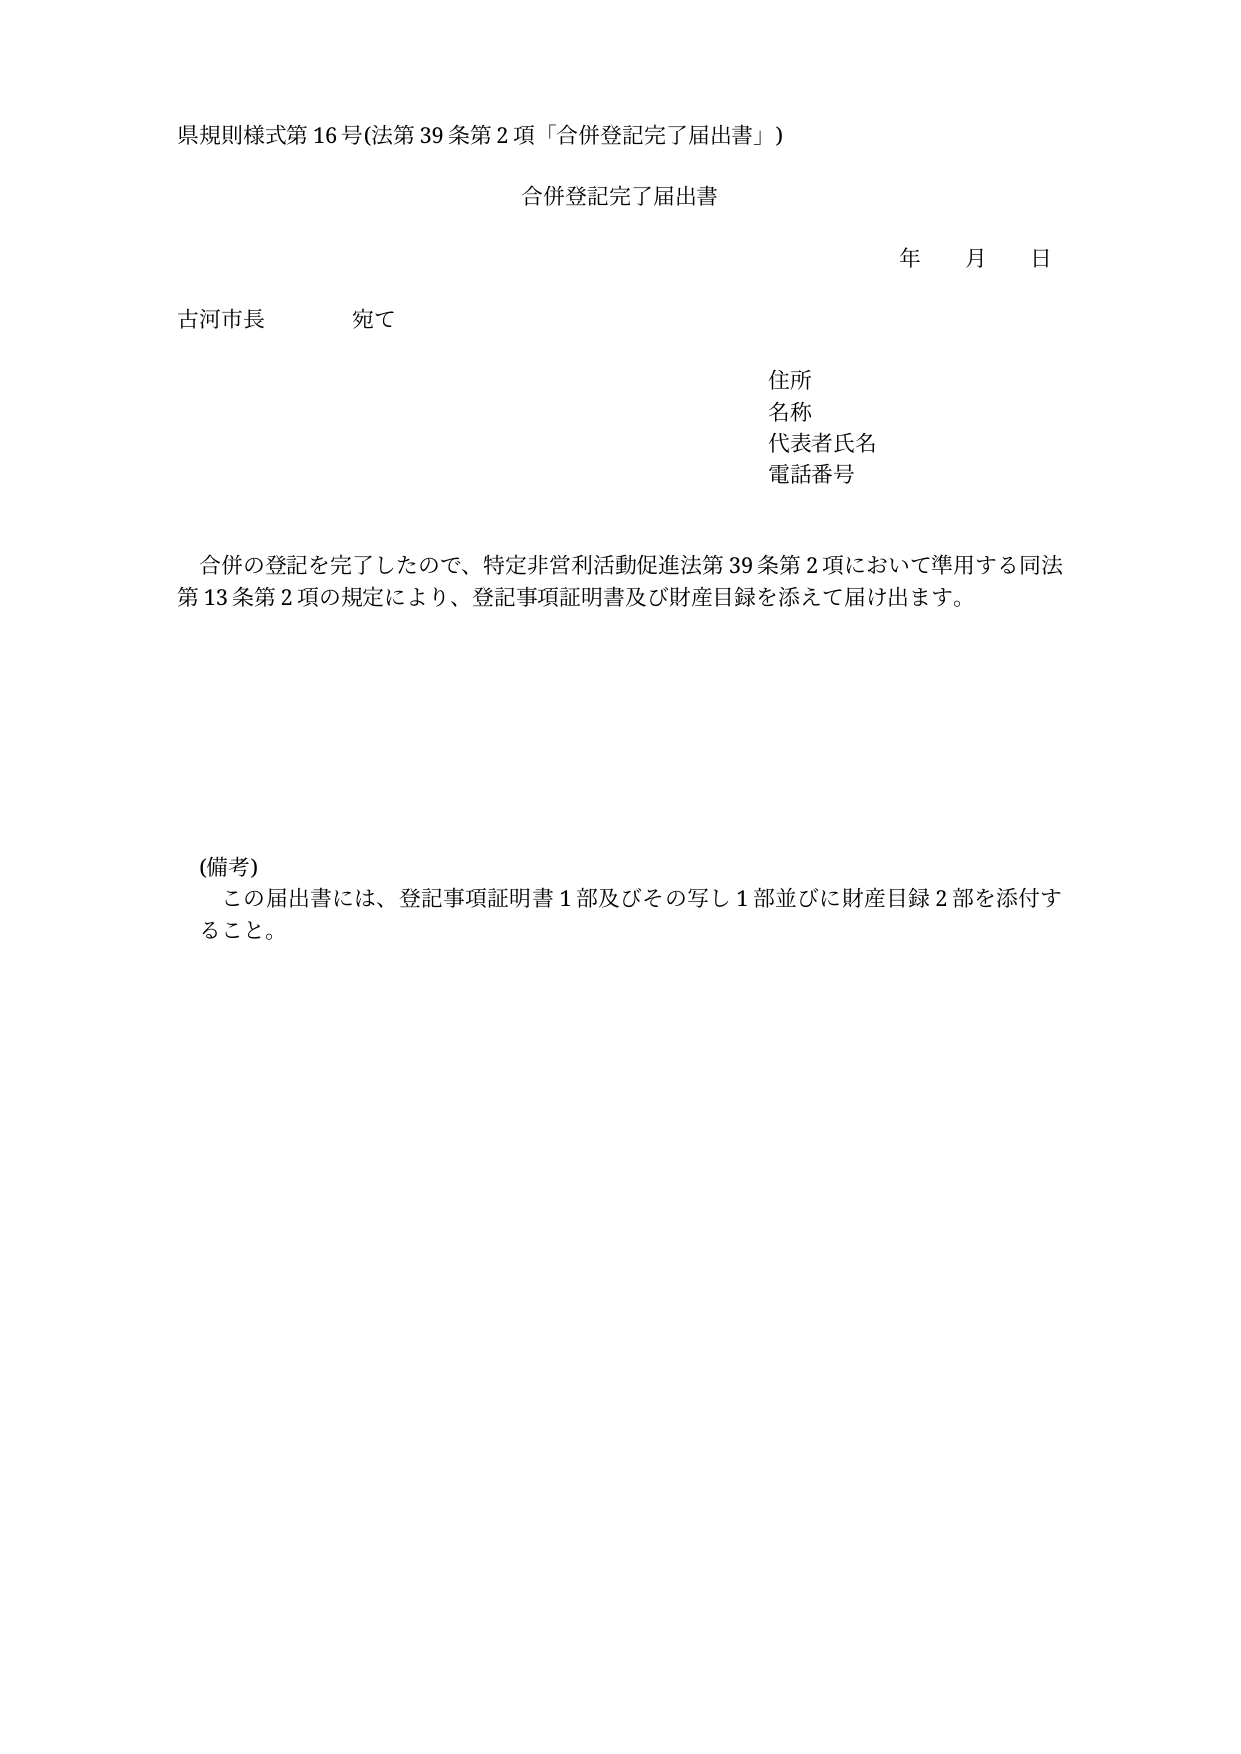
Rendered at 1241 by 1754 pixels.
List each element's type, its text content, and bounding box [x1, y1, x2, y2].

text 代表者氏名 [177, 426, 1063, 458]
text この届出書には、登記事項証明書1部及びその写し1部並びに財産目録2部を添付すること。 [177, 882, 1063, 945]
text 名称 [177, 395, 1063, 426]
text 合併の登記を完了したので、特定非営利活動促進法第39条第2項において準用する同法第13条第2項の規定により、登記事項証明書及び財産目録を添えて届け出ます。 [177, 549, 1063, 612]
text 県規則様式第16号(法第39条第2項「合併登記完了届出書」) [177, 118, 1063, 150]
text 年 月 日 [177, 241, 1063, 272]
text 電話番号 [177, 458, 1063, 489]
text 古河市長 宛て [177, 302, 1063, 333]
text (備考) [177, 850, 1063, 882]
text 合併登記完了届出書 [177, 179, 1063, 211]
text 住所 [177, 363, 1063, 395]
